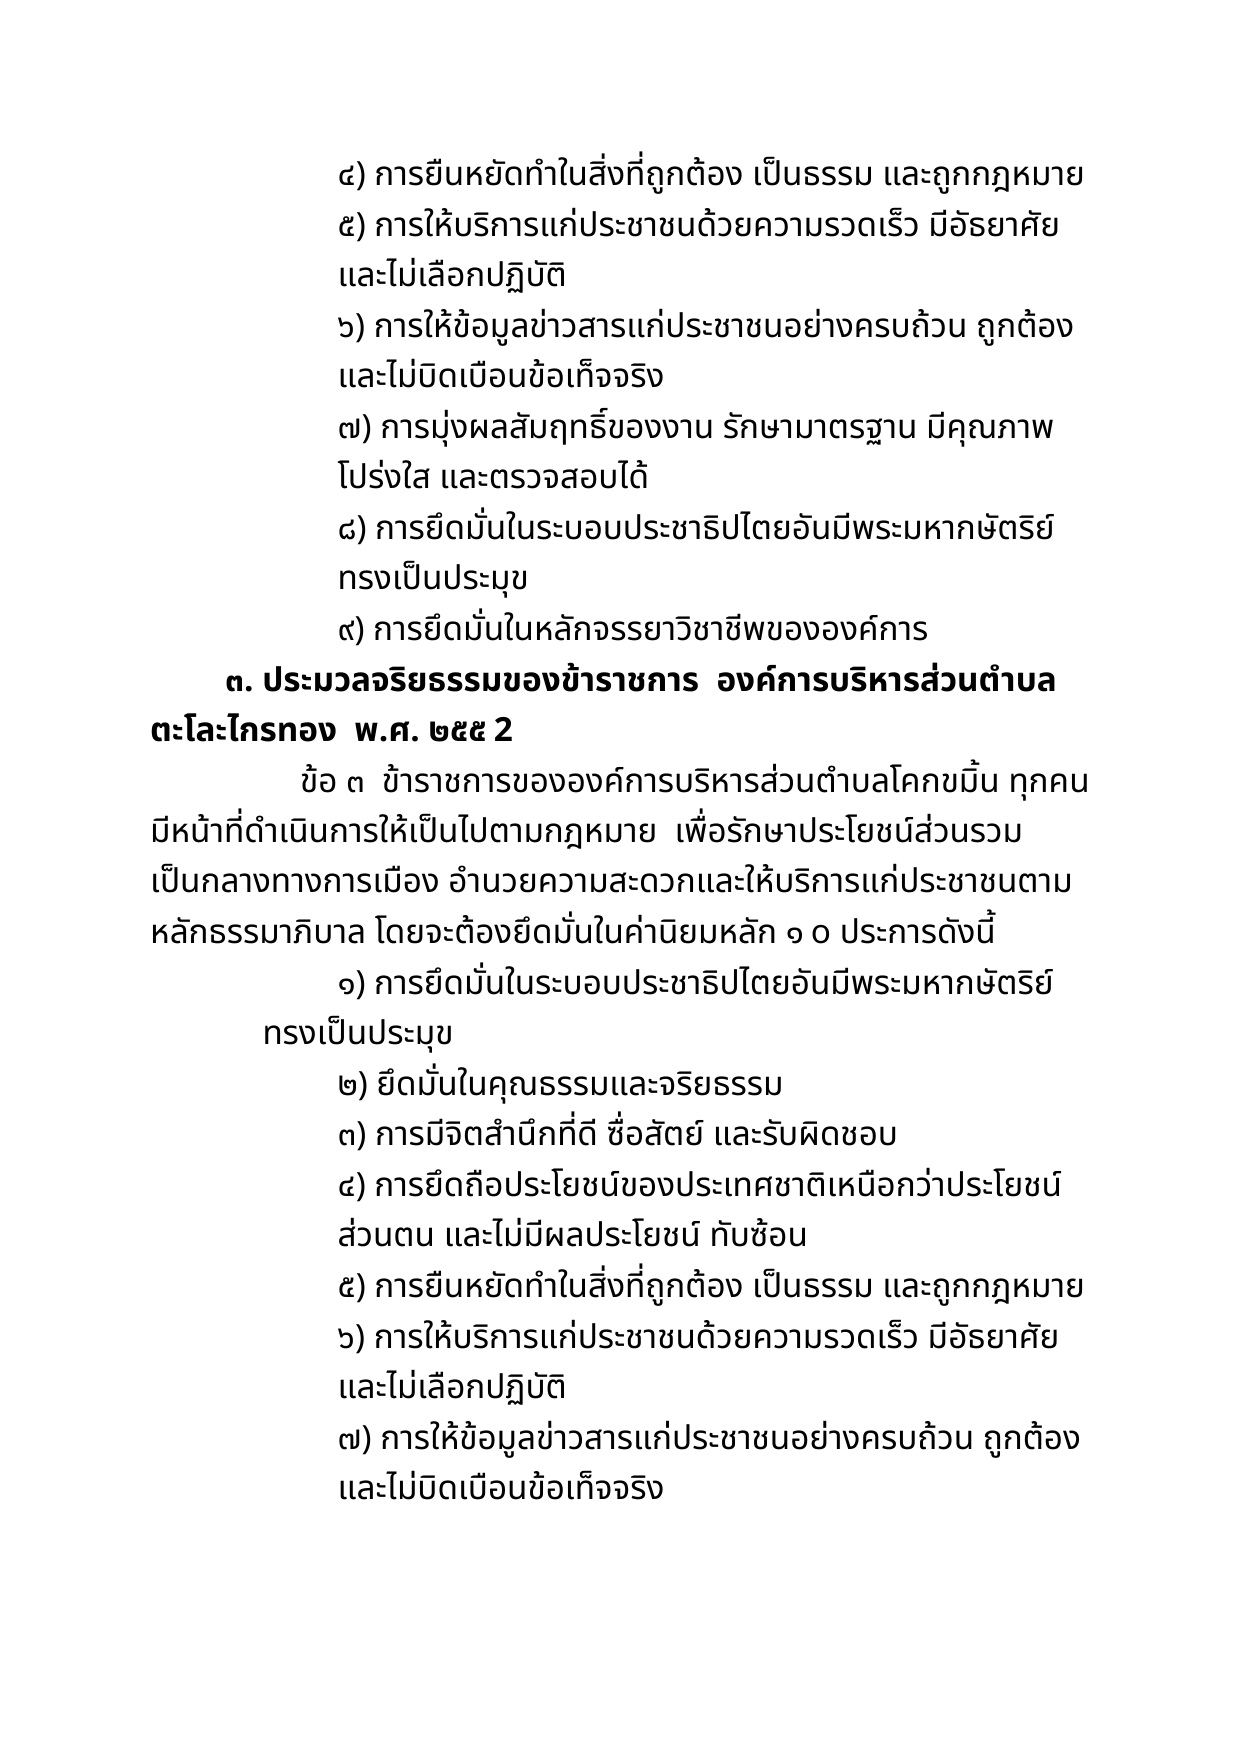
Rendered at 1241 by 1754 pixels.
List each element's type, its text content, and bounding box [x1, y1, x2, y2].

text ๕) การยืนหยัดทำในสิ่งที่ถูกต้อง เป็นธรรม และถูกกฎหมาย [337, 1262, 1090, 1312]
text ๗) การมุ่งผลสัมฤทธิ์ของงาน รักษามาตรฐาน มีคุณภาพ โปร่งใส และตรวจสอบได้ [337, 403, 1090, 504]
text ๖) การให้ข้อมูลข่าวสารแก่ประชาชนอย่างครบถ้วน ถูกต้อง และไม่บิดเบือนข้อเท็จจริง [337, 302, 1090, 403]
text ๑) การยึดมั่นในระบอบประชาธิปไตยอันมีพระมหากษัตริย์ทรงเป็นประมุข [262, 958, 1090, 1059]
text ข้อ ๓ ข้าราชการขององค์การบริหารส่วนตำบลโคกขมิ้น ทุกคน มีหน้าที่ดำเนินการให้เป็นไปตามกฎหมาย เพื่อรักษาประโยชน์ส่วนรวม เป็นกลางทางการเมือง อำนวยความสะดวกและให้บริการแก่ประชาชนตามหลักธรรมาภิบาล โดยจะต้องยึดมั่นในค่านิยมหลัก ๑o ประการดังนี้ [150, 757, 1090, 958]
text ๓) การมีจิตสำนึกที่ดี ซื่อสัตย์ และรับผิดชอบ [337, 1110, 1090, 1161]
text ๓. ประมวลจริยธรรมของข้าราชการ องค์การบริหารส่วนตำบลตะโละไกรทอง พ.ศ. ๒๕๕2 [150, 655, 1090, 757]
text ๗) การให้ข้อมูลข่าวสารแก่ประชาชนอย่างครบถ้วน ถูกต้อง และไม่บิดเบือนข้อเท็จจริง [337, 1413, 1090, 1514]
text ๔) การยืนหยัดทำในสิ่งที่ถูกต้อง เป็นธรรม และถูกกฎหมาย [337, 150, 1090, 201]
text ๘) การยึดมั่นในระบอบประชาธิปไตยอันมีพระมหากษัตริย์ทรงเป็นประมุข [337, 504, 1090, 605]
text ๖) การให้บริการแก่ประชาชนด้วยความรวดเร็ว มีอัธยาศัย และไม่เลือกปฏิบัติ [337, 1312, 1090, 1413]
text ๔) การยึดถือประโยชน์ของประเทศชาติเหนือกว่าประโยชน์ส่วนตน และไม่มีผลประโยชน์ ทับซ้อน [337, 1161, 1090, 1262]
text ๙) การยึดมั่นในหลักจรรยาวิชาชีพขององค์การ [337, 605, 1090, 655]
text ๒) ยึดมั่นในคุณธรรมและจริยธรรม [337, 1059, 1090, 1110]
text ๕) การให้บริการแก่ประชาชนด้วยความรวดเร็ว มีอัธยาศัย และไม่เลือกปฏิบัติ [337, 201, 1090, 302]
